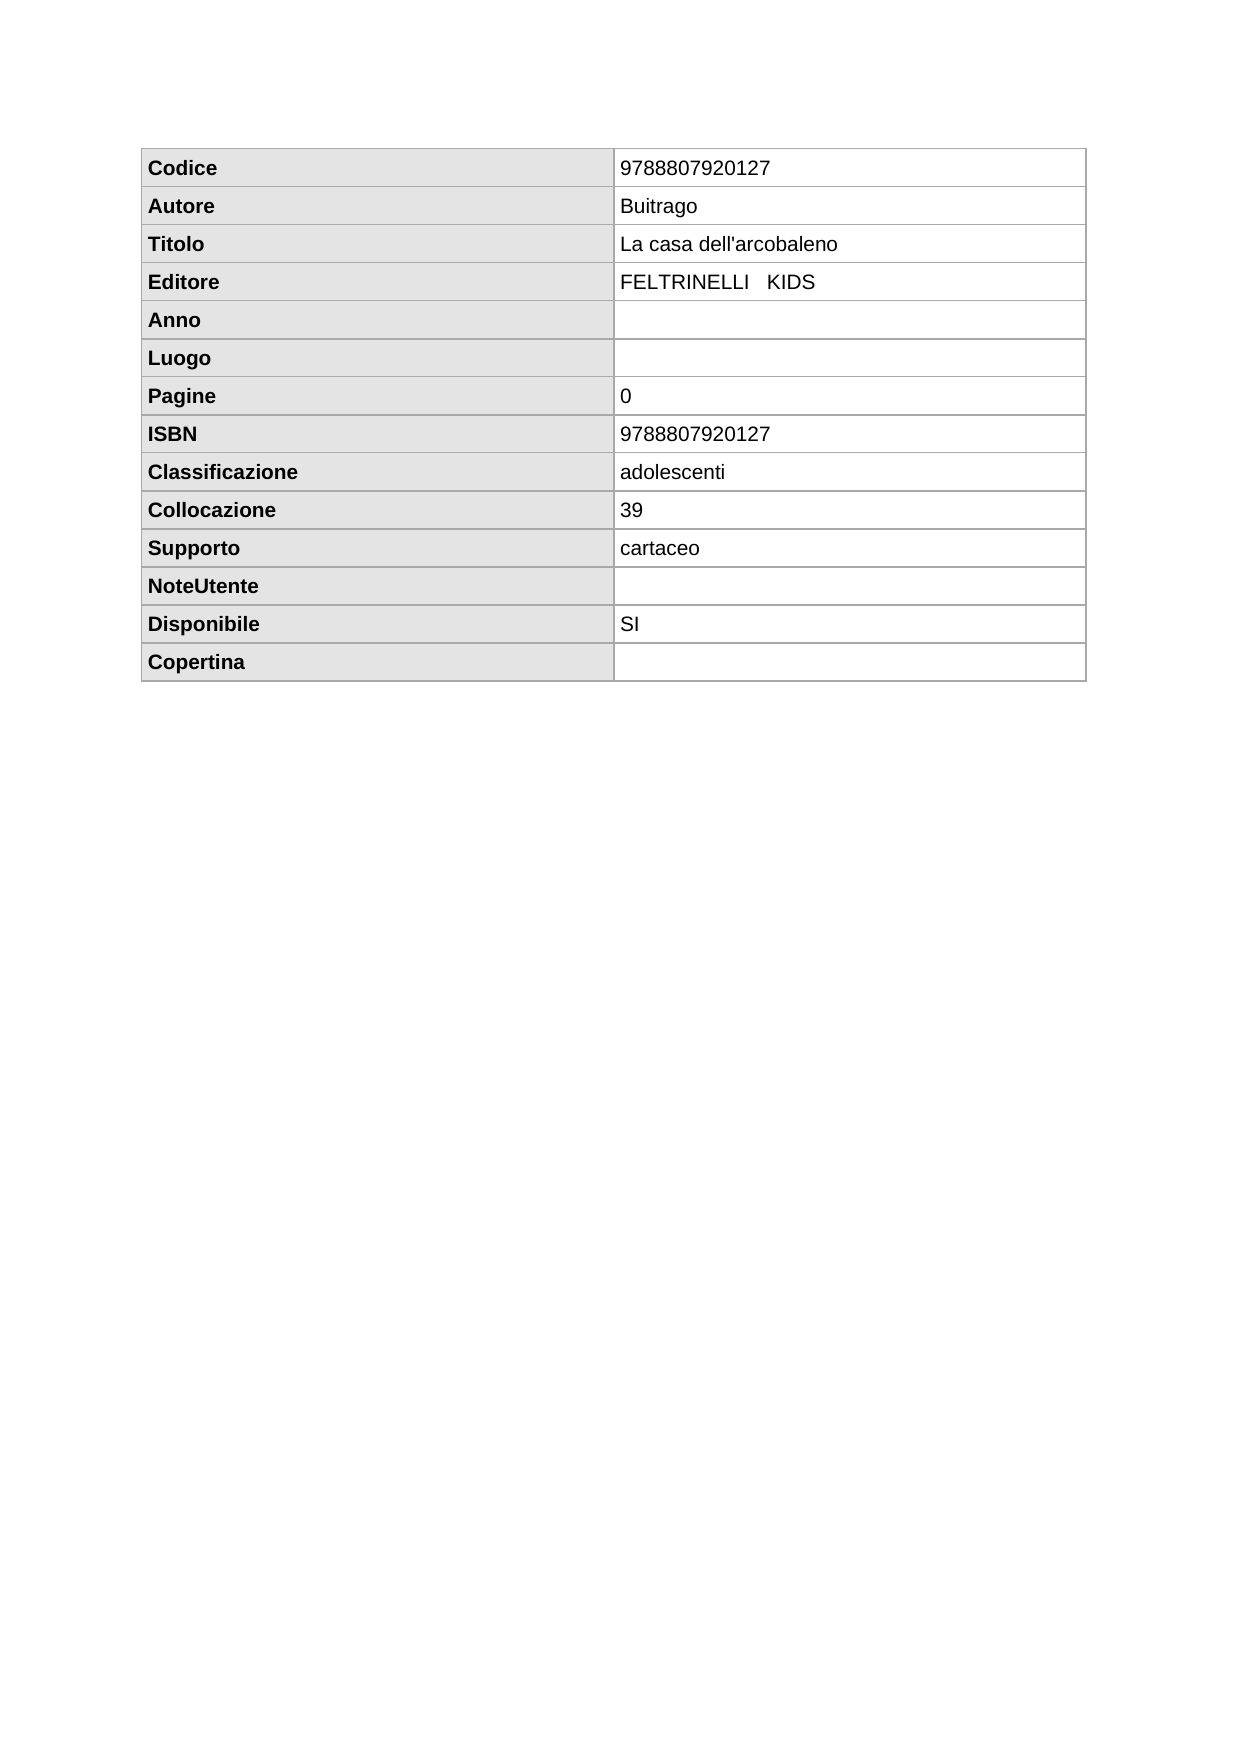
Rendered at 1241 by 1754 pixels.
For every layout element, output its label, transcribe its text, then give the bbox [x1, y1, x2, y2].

table_cell Luogo [142, 340, 613, 376]
table_cell Copertina [142, 644, 613, 680]
table_cell SI [615, 606, 1085, 642]
table_cell [615, 644, 1085, 680]
table_cell ISBN [142, 416, 613, 452]
table_cell adolescenti [615, 453, 1085, 490]
table_cell [615, 340, 1085, 376]
table_cell [615, 568, 1085, 604]
table_cell [615, 301, 1085, 338]
table_cell Autore [142, 187, 613, 224]
table_cell Anno [142, 301, 613, 338]
table_header Codice [142, 149, 613, 186]
table_cell Pagine [142, 377, 613, 414]
table_header 9788807920127 [615, 149, 1085, 186]
table_cell cartaceo [615, 530, 1085, 566]
table_cell 39 [615, 492, 1085, 528]
table_cell Classificazione [142, 453, 613, 490]
table_cell 9788807920127 [615, 416, 1085, 452]
table_cell Disponibile [142, 606, 613, 642]
table_cell Editore [142, 263, 613, 300]
table_cell Titolo [142, 225, 613, 262]
table_cell Buitrago [615, 187, 1085, 224]
table_cell FELTRINELLI KIDS [615, 263, 1085, 300]
table_cell La casa dell'arcobaleno [615, 225, 1085, 262]
table_cell 0 [615, 377, 1085, 414]
table_cell NoteUtente [142, 568, 613, 604]
table_cell Collocazione [142, 492, 613, 528]
table_cell Supporto [142, 530, 613, 566]
